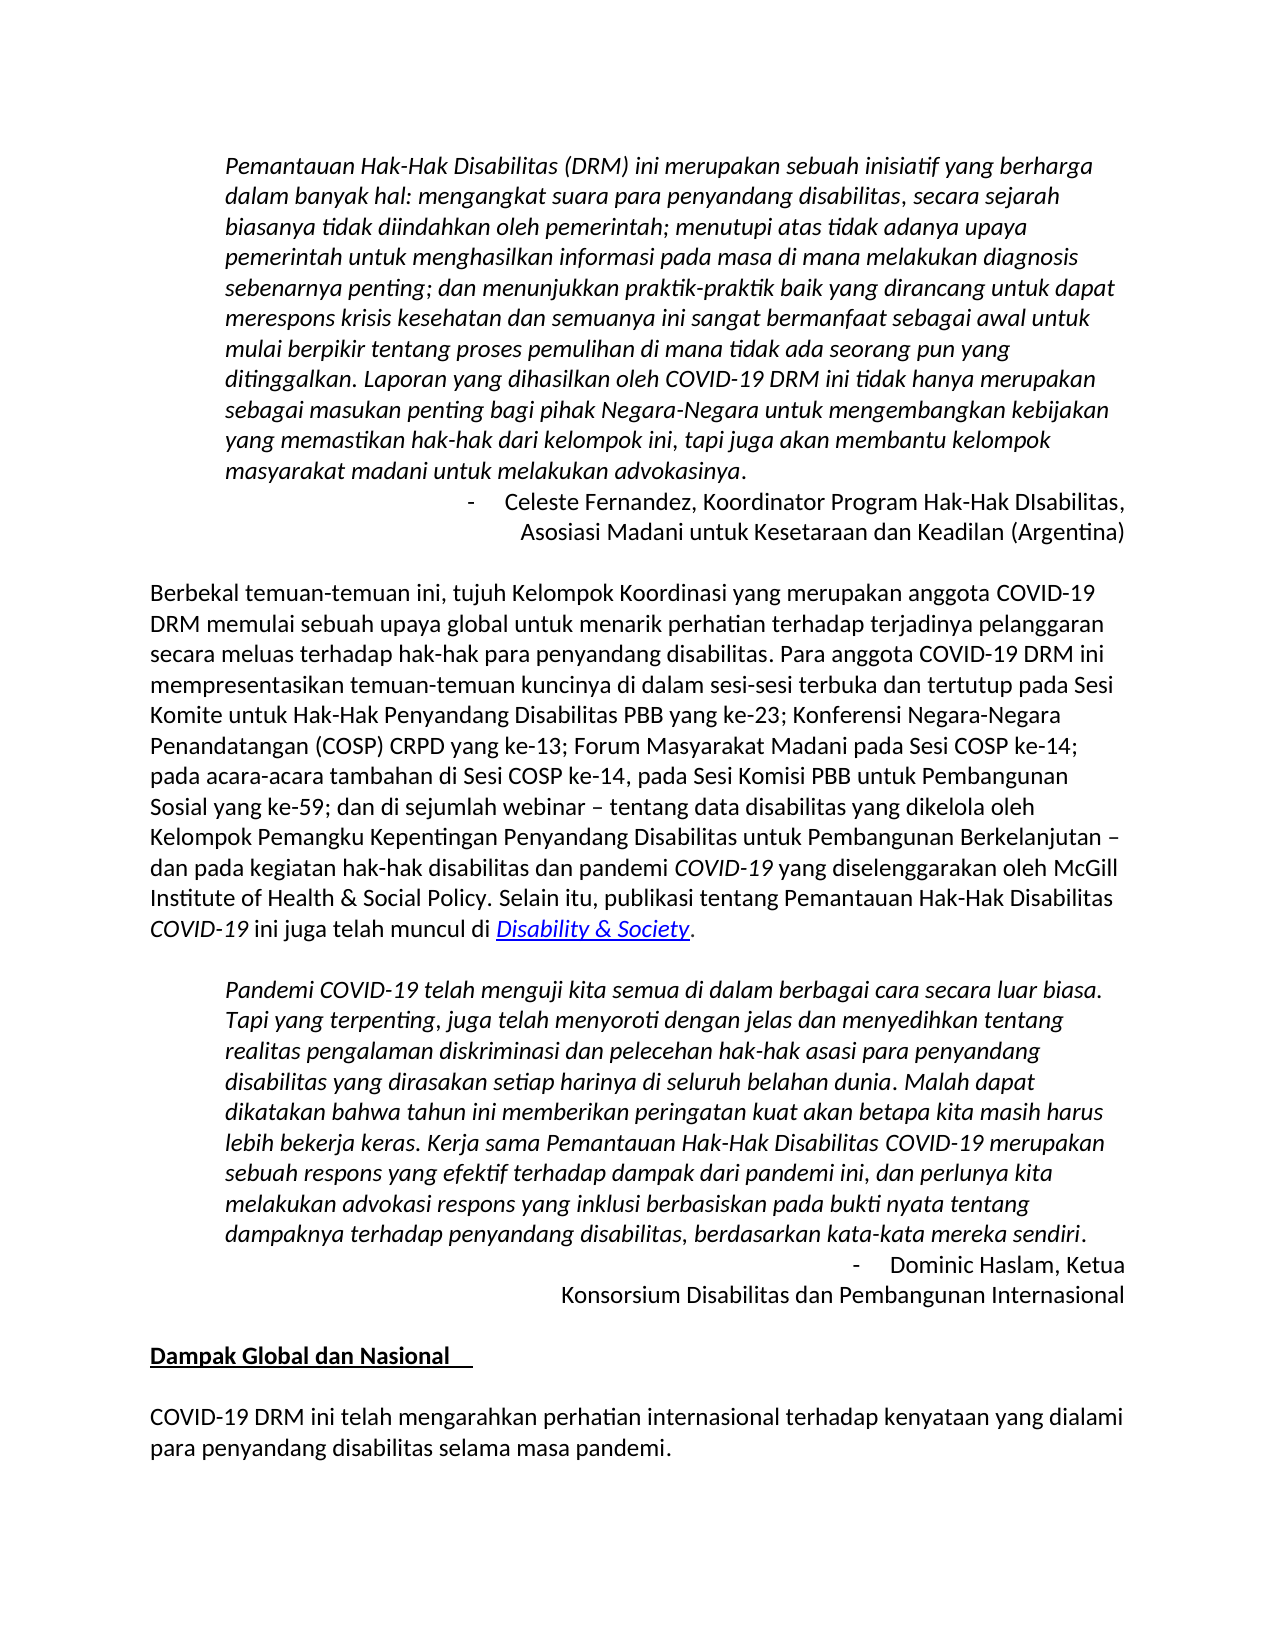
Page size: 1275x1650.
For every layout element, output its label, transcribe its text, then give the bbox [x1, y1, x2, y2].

list Celeste Fernandez, Koordinator Program Hak-Hak DIsabilitas, [225, 486, 1125, 516]
text Asosiasi Madani untuk Kesetaraan dan Keadilan (Argentina) [150, 516, 1125, 547]
text Pemantauan Hak-Hak Disabilitas (DRM) ini merupakan sebuah inisiatif yang berharga dalam banyak hal: mengangkat suara para penyandang disabilitas, secara sejarah biasanya tidak diindahkan oleh pemerintah; menutupi atas tidak adanya upaya pemerintah untuk menghasilkan informasi pada masa di mana melakukan diagnosis sebenarnya penting; dan menunjukkan praktik-praktik baik yang dirancang untuk dapat merespons krisis kesehatan dan semuanya ini sangat bermanfaat sebagai awal untuk mulai berpikir tentang proses pemulihan di mana tidak ada seorang pun yang ditinggalkan. Laporan yang dihasilkan oleh COVID-19 DRM ini tidak hanya merupakan sebagai masukan penting bagi pihak Negara-Negara untuk mengembangkan kebijakan yang memastikan hak-hak dari kelompok ini, tapi juga akan membantu kelompok masyarakat madani untuk melakukan advokasinya. [225, 150, 1125, 486]
list Dominic Haslam, Ketua [225, 1249, 1125, 1279]
text Pandemi COVID-19 telah menguji kita semua di dalam berbagai cara secara luar biasa. Tapi yang terpenting, juga telah menyoroti dengan jelas dan menyedihkan tentang realitas pengalaman diskriminasi dan pelecehan hak-hak asasi para penyandang disabilitas yang dirasakan setiap harinya di seluruh belahan dunia. Malah dapat dikatakan bahwa tahun ini memberikan peringatan kuat akan betapa kita masih harus lebih bekerja keras. Kerja sama Pemantauan Hak-Hak Disabilitas COVID-19 merupakan sebuah respons yang efektif terhadap dampak dari pandemi ini, dan perlunya kita melakukan advokasi respons yang inklusi berbasiskan pada bukti nyata tentang dampaknya terhadap penyandang disabilitas, berdasarkan kata-kata mereka sendiri. [225, 974, 1125, 1249]
text COVID-19 DRM ini telah mengarahkan perhatian internasional terhadap kenyataan yang dialami para penyandang disabilitas selama masa pandemi. [150, 1401, 1125, 1462]
list Konsorsium Disabilitas dan Pembangunan Internasional [262, 1279, 1125, 1310]
text Dampak Global dan Nasional [150, 1340, 1125, 1371]
text Berbekal temuan-temuan ini, tujuh Kelompok Koordinasi yang merupakan anggota COVID-19 DRM memulai sebuah upaya global untuk menarik perhatian terhadap terjadinya pelanggaran secara meluas terhadap hak-hak para penyandang disabilitas. Para anggota COVID-19 DRM ini mempresentasikan temuan-temuan kuncinya di dalam sesi-sesi terbuka dan tertutup pada Sesi Komite untuk Hak-Hak Penyandang Disabilitas PBB yang ke-23; Konferensi Negara-Negara Penandatangan (COSP) CRPD yang ke-13; Forum Masyarakat Madani pada Sesi COSP ke-14; pada acara-acara tambahan di Sesi COSP ke-14, pada Sesi Komisi PBB untuk Pembangunan Sosial yang ke-59; dan di sejumlah webinar – tentang data disabilitas yang dikelola oleh Kelompok Pemangku Kepentingan Penyandang Disabilitas untuk Pembangunan Berkelanjutan – dan pada kegiatan hak-hak disabilitas dan pandemi COVID-19 yang diselenggarakan oleh McGill Institute of Health & Social Policy. Selain itu, publikasi tentang Pemantauan Hak-Hak Disabilitas COVID-19 ini juga telah muncul di Disability & Society. [150, 577, 1125, 943]
